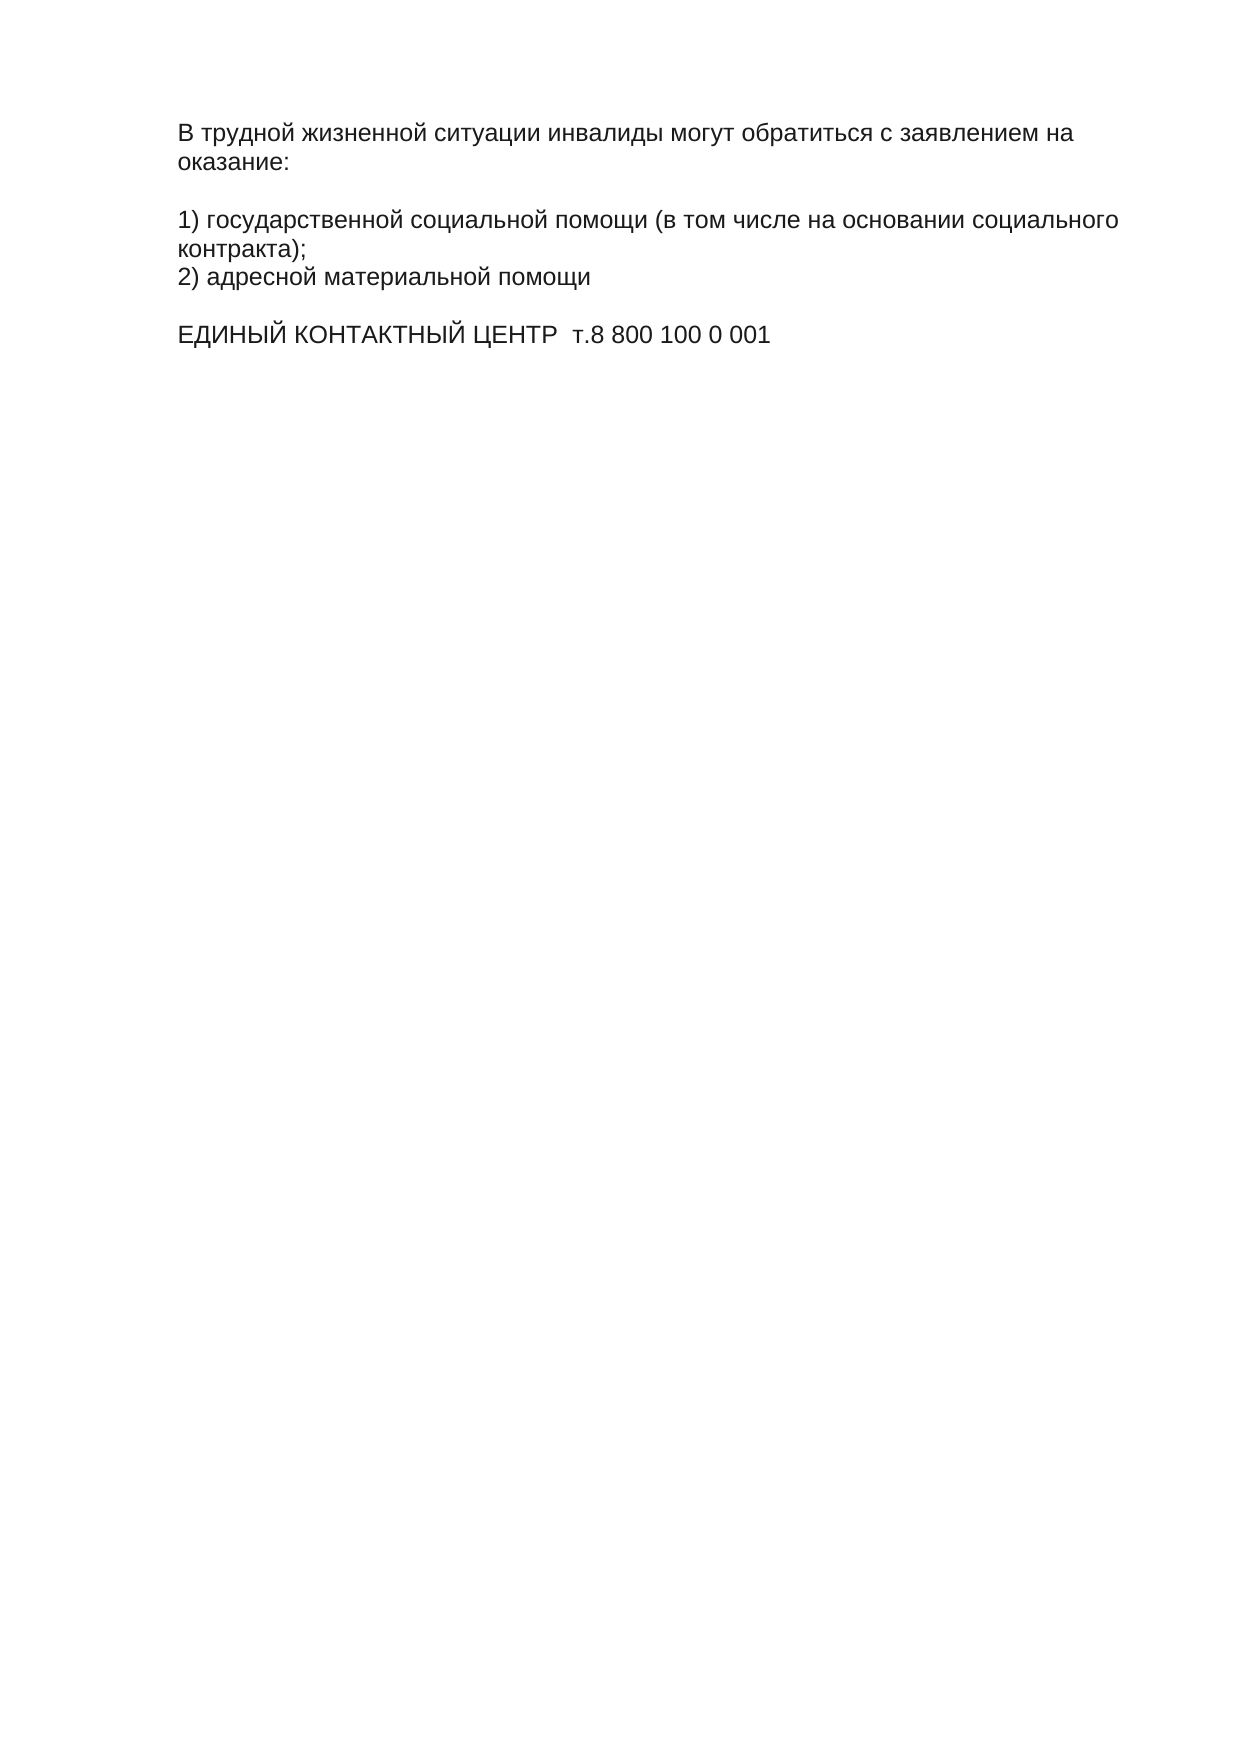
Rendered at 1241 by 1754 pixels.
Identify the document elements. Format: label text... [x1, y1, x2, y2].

text 1) государственной социальной помощи (в том числе на основании социального контракта); 2) адресной материальной помощи ЕДИНЫЙ КОНТАКТНЫЙ ЦЕНТР т.8 800 100 0 001 [177, 205, 1152, 348]
text В трудной жизненной ситуации инвалиды могут обратиться с заявлением на оказание: [177, 118, 1152, 176]
